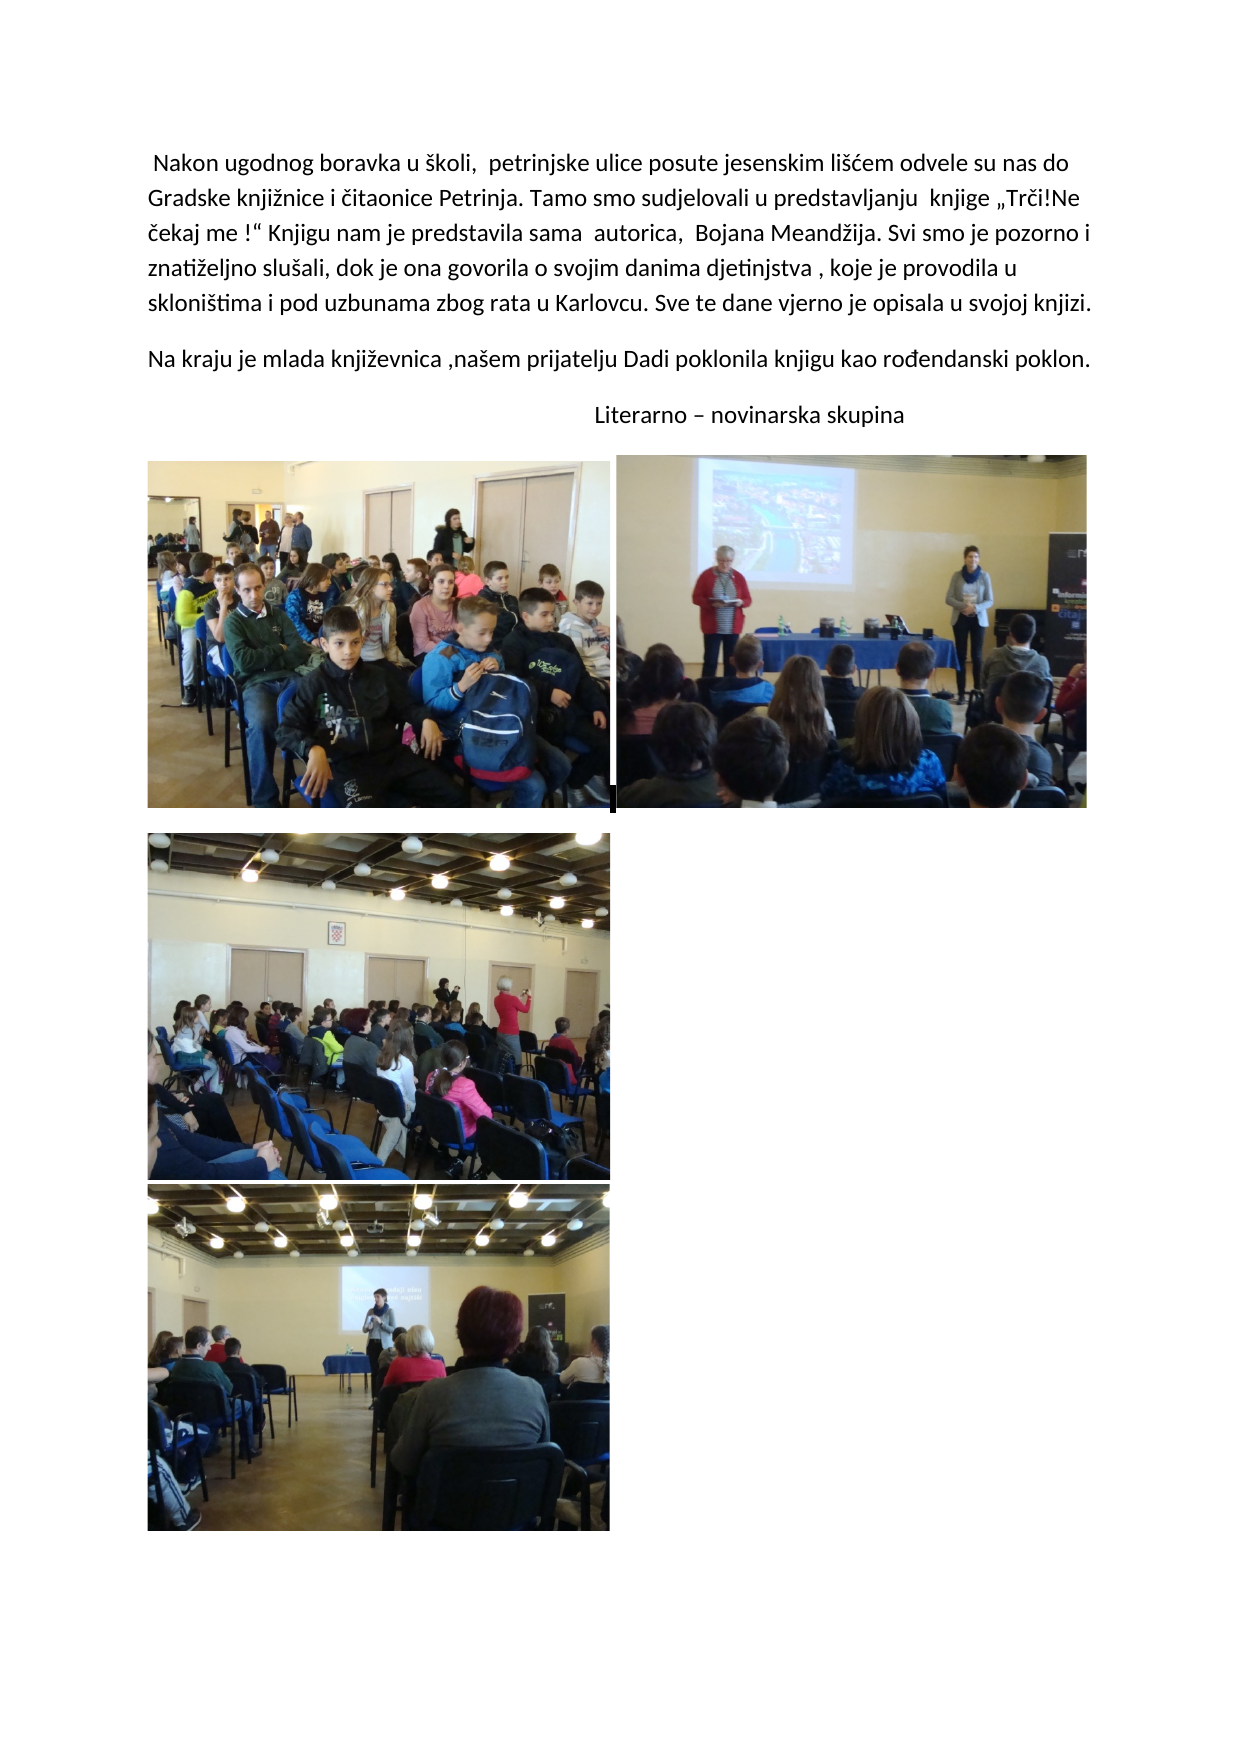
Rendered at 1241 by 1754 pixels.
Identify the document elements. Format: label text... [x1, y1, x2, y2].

picture [147, 1184, 610, 1531]
picture [147, 461, 611, 808]
text Na kraju je mlada književnica ,našem prijatelju Dadi poklonila knjigu kao rođendanski poklon. [148, 343, 1093, 374]
picture [147, 833, 611, 1180]
text Nakon ugodnog boravka u školi, petrinjske ulice posute jesenskim lišćem odvele su nas do Gradske knjižnice i čitaonice Petrinja. Tamo smo sudjelovali u predstavljanju knjige „Trči!Ne čekaj me !“ Knjigu nam je predstavila sama autorica, Bojana Meandžija. Svi smo je pozorno i znatiželjno slušali, dok je ona govorila o svojim danima djetinjstva , koje je provodila u skloništima i pod uzbunama zbog rata u Karlovcu. Sve te dane vjerno je opisala u svojoj knjizi. [148, 148, 1093, 318]
picture [616, 455, 1087, 808]
text Literarno – novinarska skupina [148, 399, 1093, 430]
